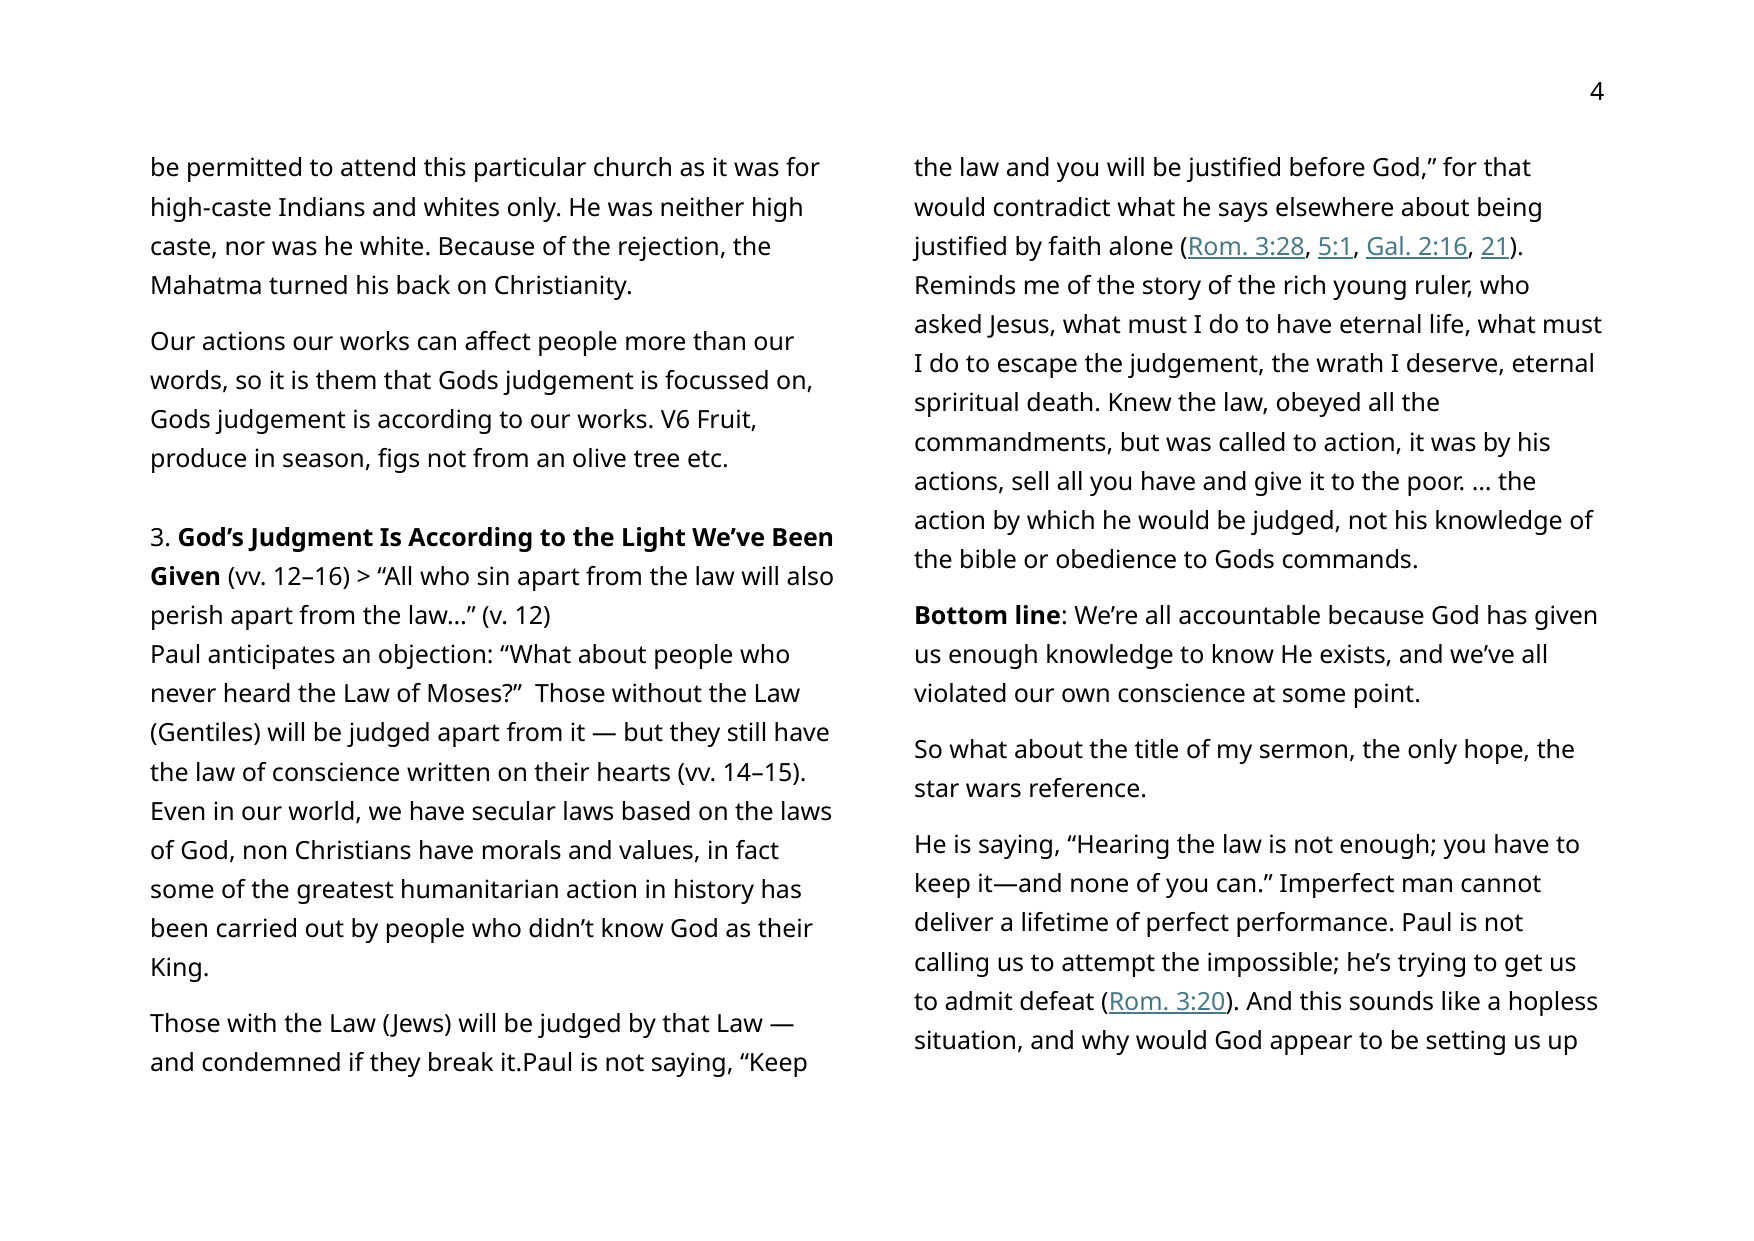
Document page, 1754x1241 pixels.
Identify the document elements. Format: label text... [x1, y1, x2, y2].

text Our actions our works can affect people more than our words, so it is them that Gods judgement is focussed on, Gods judgement is according to our works. V6 Fruit, produce in season, figs not from an olive tree etc. 3. God’s Judgment Is According to the Light We’ve Been Given (vv. 12–16) > “All who sin apart from the law will also perish apart from the law…” (v. 12) Paul anticipates an objection: “What about people who never heard the Law of Moses?” Those without the Law (Gentiles) will be judged apart from it — but they still have the law of conscience written on their hearts (vv. 14–15). Even in our world, we have secular laws based on the laws of God, non Christians have morals and values, in fact some of the greatest humanitarian action in history has been carried out by people who didn’t know God as their King. [150, 323, 840, 984]
text Those with the Law (Jews) will be judged by that Law — and condemned if they break it.Paul is not saying, “Keep the law and you will be justified before God,” for that would contradict what he says elsewhere about being justified by faith alone (Rom. 3:28, 5:1, Gal. 2:16, 21). Reminds me of the story of the rich young ruler, who asked Jesus, what must I do to have eternal life, what must I do to escape the judgement, the wrath I deserve, eternal spriritual death. Knew the law, obeyed all the commandments, but was called to action, it was by his actions, sell all you have and give it to the poor. … the action by which he would be judged, not his knowledge of the bible or obedience to Gods commands. [150, 1006, 840, 1079]
text Bottom line: We’re all accountable because God has given us enough knowledge to know He exists, and we’ve all violated our own conscience at some point. [914, 597, 1604, 710]
text Those with the Law (Jews) will be judged by that Law — and condemned if they break it.Paul is not saying, “Keep the law and you will be justified before God,” for that would contradict what he says elsewhere about being justified by faith alone (Rom. 3:28, 5:1, Gal. 2:16, 21). Reminds me of the story of the rich young ruler, who asked Jesus, what must I do to have eternal life, what must I do to escape the judgement, the wrath I deserve, eternal spriritual death. Knew the law, obeyed all the commandments, but was called to action, it was by his actions, sell all you have and give it to the poor. … the action by which he would be judged, not his knowledge of the bible or obedience to Gods commands. [914, 150, 1604, 576]
text So what about the title of my sermon, the only hope, the star wars reference. [914, 732, 1604, 805]
